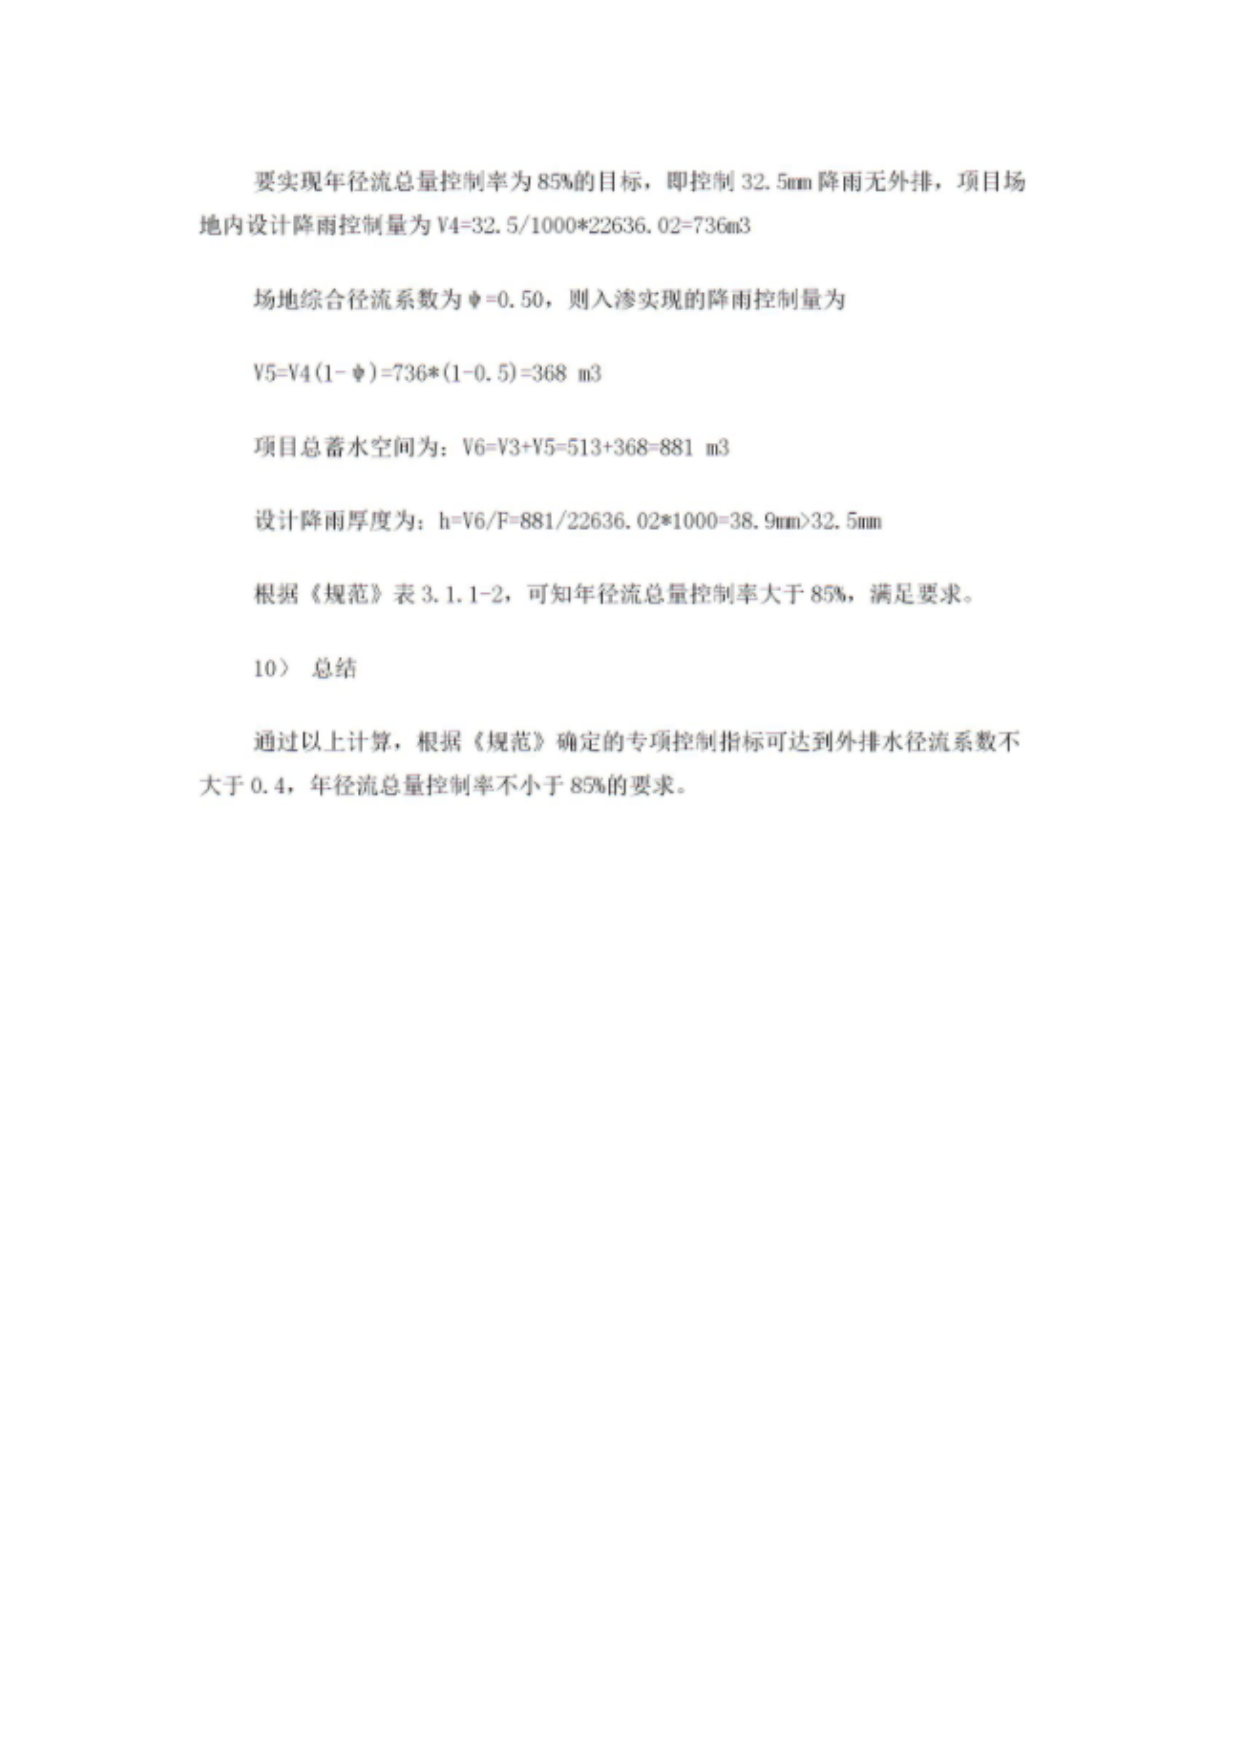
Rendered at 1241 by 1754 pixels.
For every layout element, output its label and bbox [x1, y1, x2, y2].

picture [187, 162, 1054, 851]
